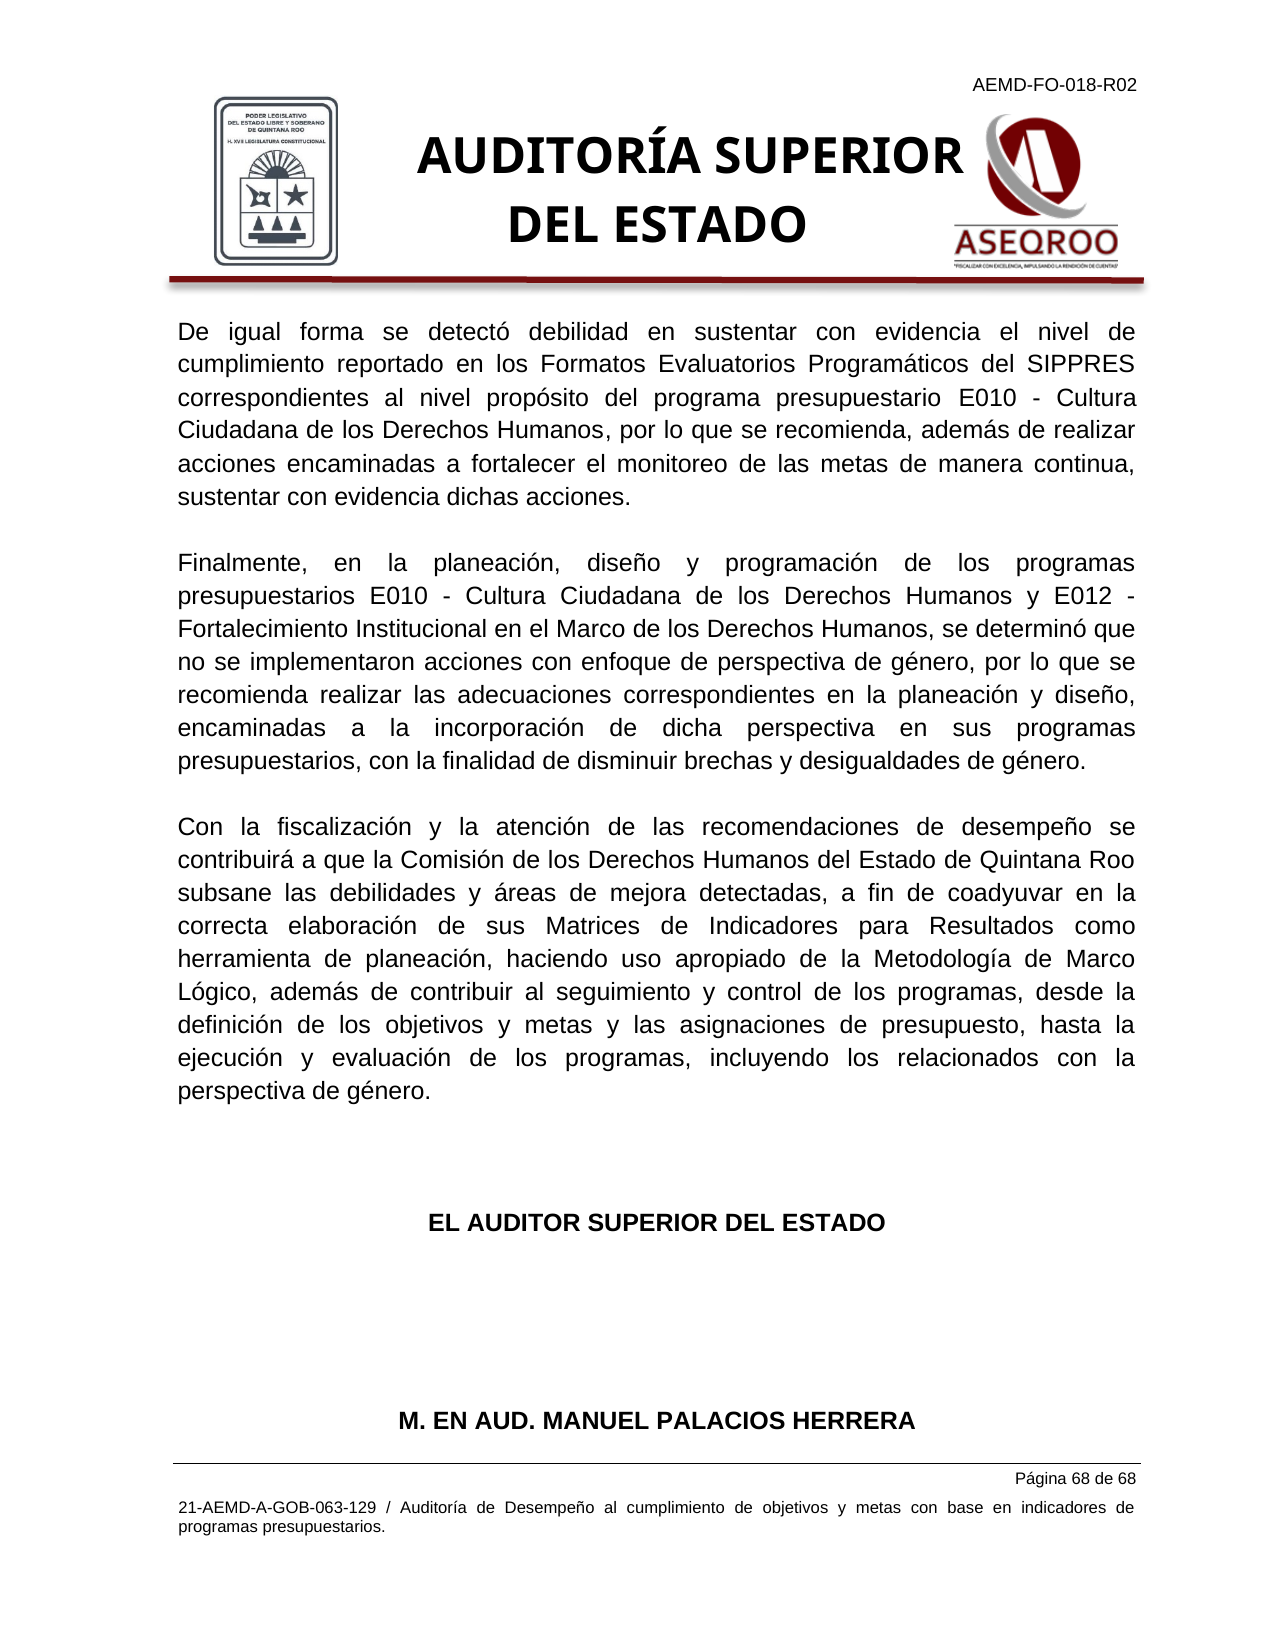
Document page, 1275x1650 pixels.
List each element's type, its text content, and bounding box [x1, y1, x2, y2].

text De igual forma se detectó debilidad en sustentar con evidencia el nivel de cumplimiento reportado en los Formatos Evaluatorios Programáticos del SIPPRES correspondientes al nivel propósito del programa presupuestario E010 - Cultura Ciudadana de los Derechos Humanos, por lo que se recomienda, además de realizar acciones encaminadas a fortalecer el monitoreo de las metas de manera continua, sustentar con evidencia dichas acciones. [177, 316, 1137, 510]
picture [954, 114, 1118, 269]
text Finalmente, en la planeación, diseño y programación de los programas presupuestarios E010 - Cultura Ciudadana de los Derechos Humanos y E012 - Fortalecimiento Institucional en el Marco de los Derechos Humanos, se determinó que no se implementaron acciones con enfoque de perspectiva de género, por lo que se recomienda realizar las adecuaciones correspondientes en la planeación y diseño, encaminadas a la incorporación de dicha perspectiva en sus programas presupuestarios, con la finalidad de disminuir brechas y desigualdades de género. [177, 548, 1137, 774]
text Con la fiscalización y la atención de las recomendaciones de desempeño se contribuirá a que la Comisión de los Derechos Humanos del Estado de Quintana Roo subsane las debilidades y áreas de mejora detectadas, a fin de coadyuvar en la correcta elaboración de sus Matrices de Indicadores para Resultados como herramienta de planeación, haciendo uso apropiado de la Metodología de Marco Lógico, además de contribuir al seguimiento y control de los programas, desde la definición de los objetivos y metas y las asignaciones de presupuesto, hasta la ejecución y evaluación de los programas, incluyendo los relacionados con la perspectiva de género. [177, 812, 1137, 1105]
text EL AUDITOR SUPERIOR DEL ESTADO [177, 1208, 1137, 1237]
text M. EN AUD. MANUEL PALACIOS HERRERA [177, 1406, 1137, 1435]
picture [213, 95, 338, 266]
